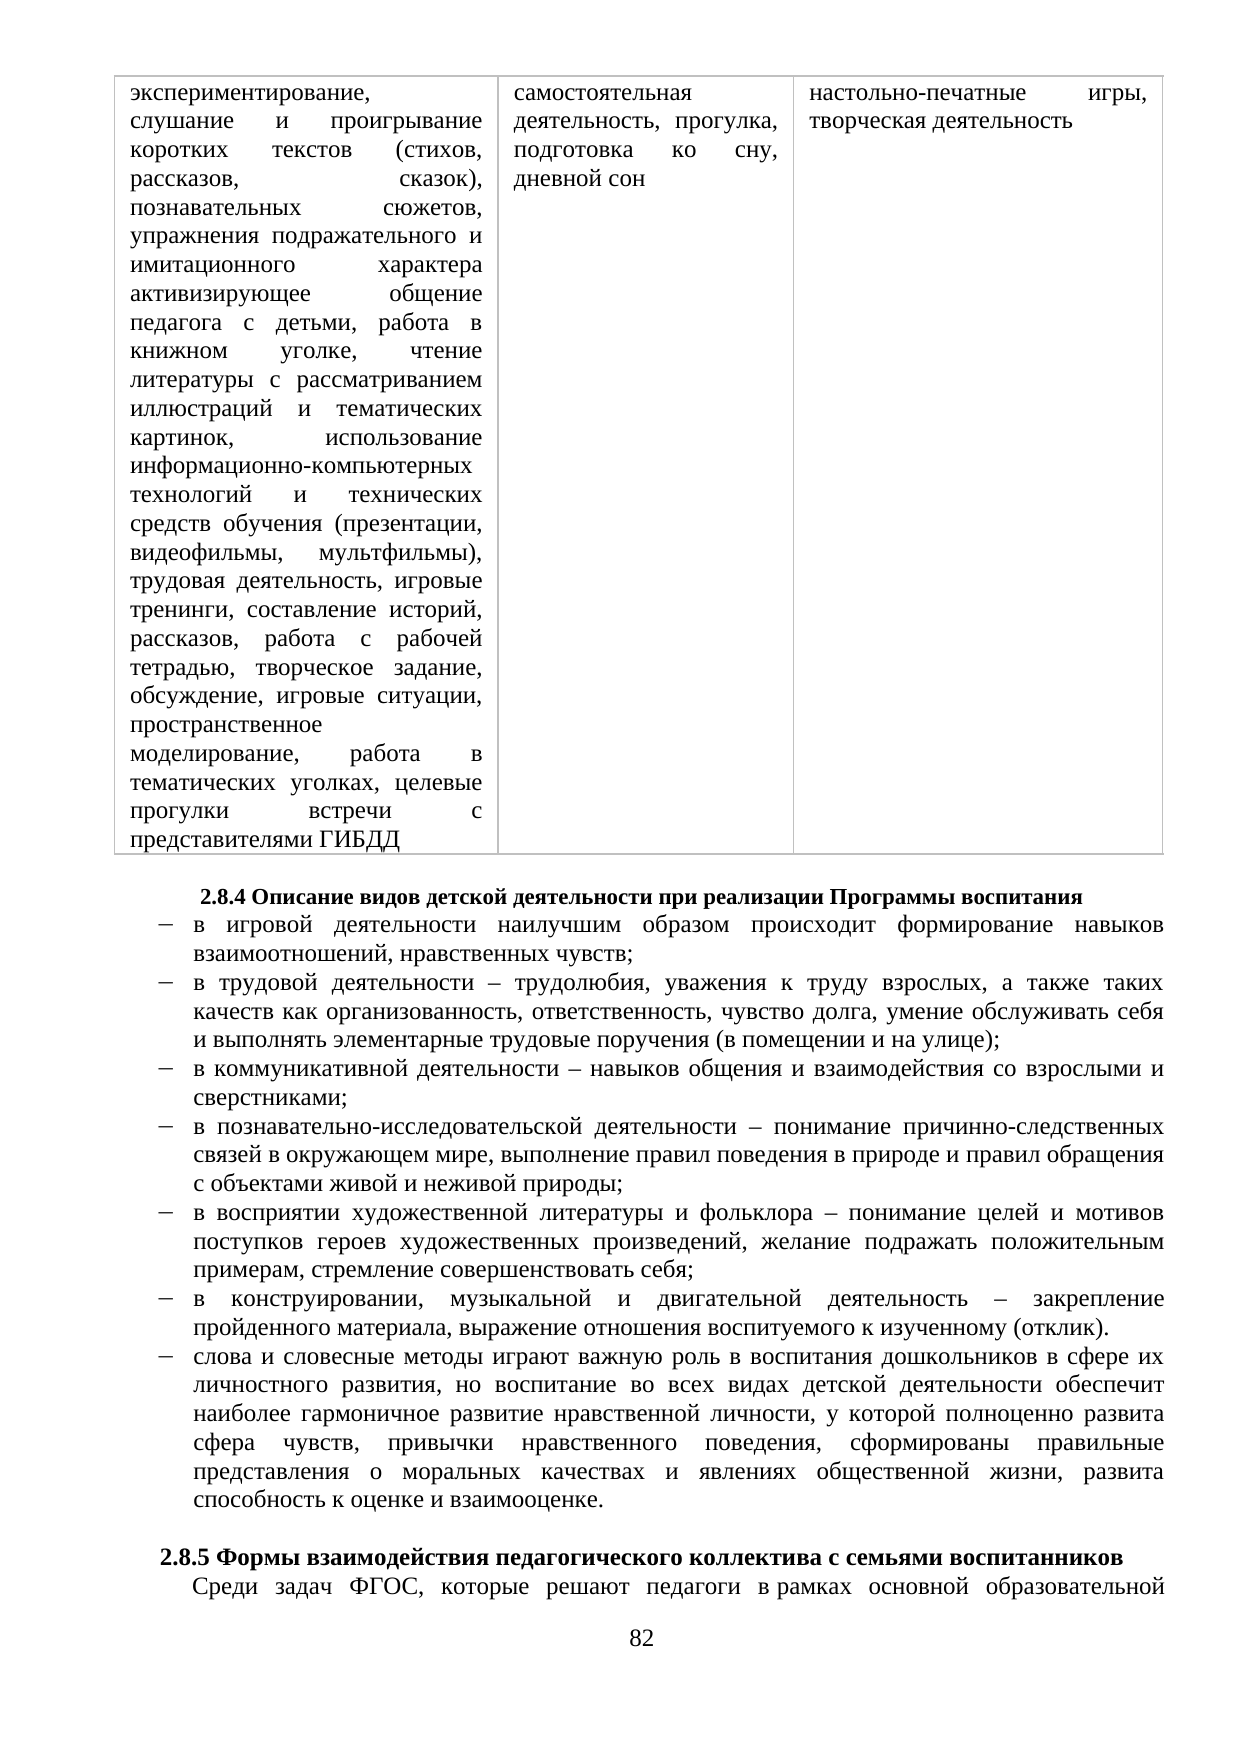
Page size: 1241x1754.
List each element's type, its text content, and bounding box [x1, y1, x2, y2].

text 2.8.5 Формы взаимодействия педагогического коллектива с семьями воспитанников [118, 1542, 1165, 1571]
list в коммуникативной деятельности – навыков общения и взаимодействия со взрослыми и сверстниками; [156, 1053, 1165, 1111]
list в восприятии художественной литературы и фольклора – понимание целей и мотивов поступков героев художественных произведений, желание подражать положительным примерам, стремление совершенствовать себя; [156, 1197, 1165, 1283]
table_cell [794, 77, 1162, 853]
list слова и словесные методы играют важную роль в воспитания дошкольников в сфере их личностного развития, но воспитание во всех видах детской деятельности обеспечит наиболее гармоничное развитие нравственной личности, у которой полноценно развита сфера чувств, привычки нравственного поведения, сформированы правильные представления о моральных качествах и явлениях общественной жизни, развита способность к оценке и взаимооценке. [156, 1341, 1165, 1513]
list в конструировании, музыкальной и двигательной деятельность – закрепление пройденного материала, выражение отношения воспитуемого к изученному (отклик). [156, 1283, 1165, 1341]
list в познавательно-исследовательской деятельности – понимание причинно-следственных связей в окружающем мире, выполнение правил поведения в природе и правил обращения с объектами живой и неживой природы; [156, 1111, 1165, 1197]
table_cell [115, 77, 497, 853]
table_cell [499, 77, 793, 853]
text 2.8.4 Описание видов детской деятельности при реализации Программы воспитания [118, 883, 1165, 909]
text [118, 1571, 1165, 1599]
list в игровой деятельности наилучшим образом происходит формирование навыков взаимоотношений, нравственных чувств; [156, 909, 1165, 967]
list в трудовой деятельности – трудолюбия, уважения к труду взрослых, а также таких качеств как организованность, ответственность, чувство долга, умение обслуживать себя и выполнять элементарные трудовые поручения (в помещении и на улице); [156, 967, 1165, 1053]
